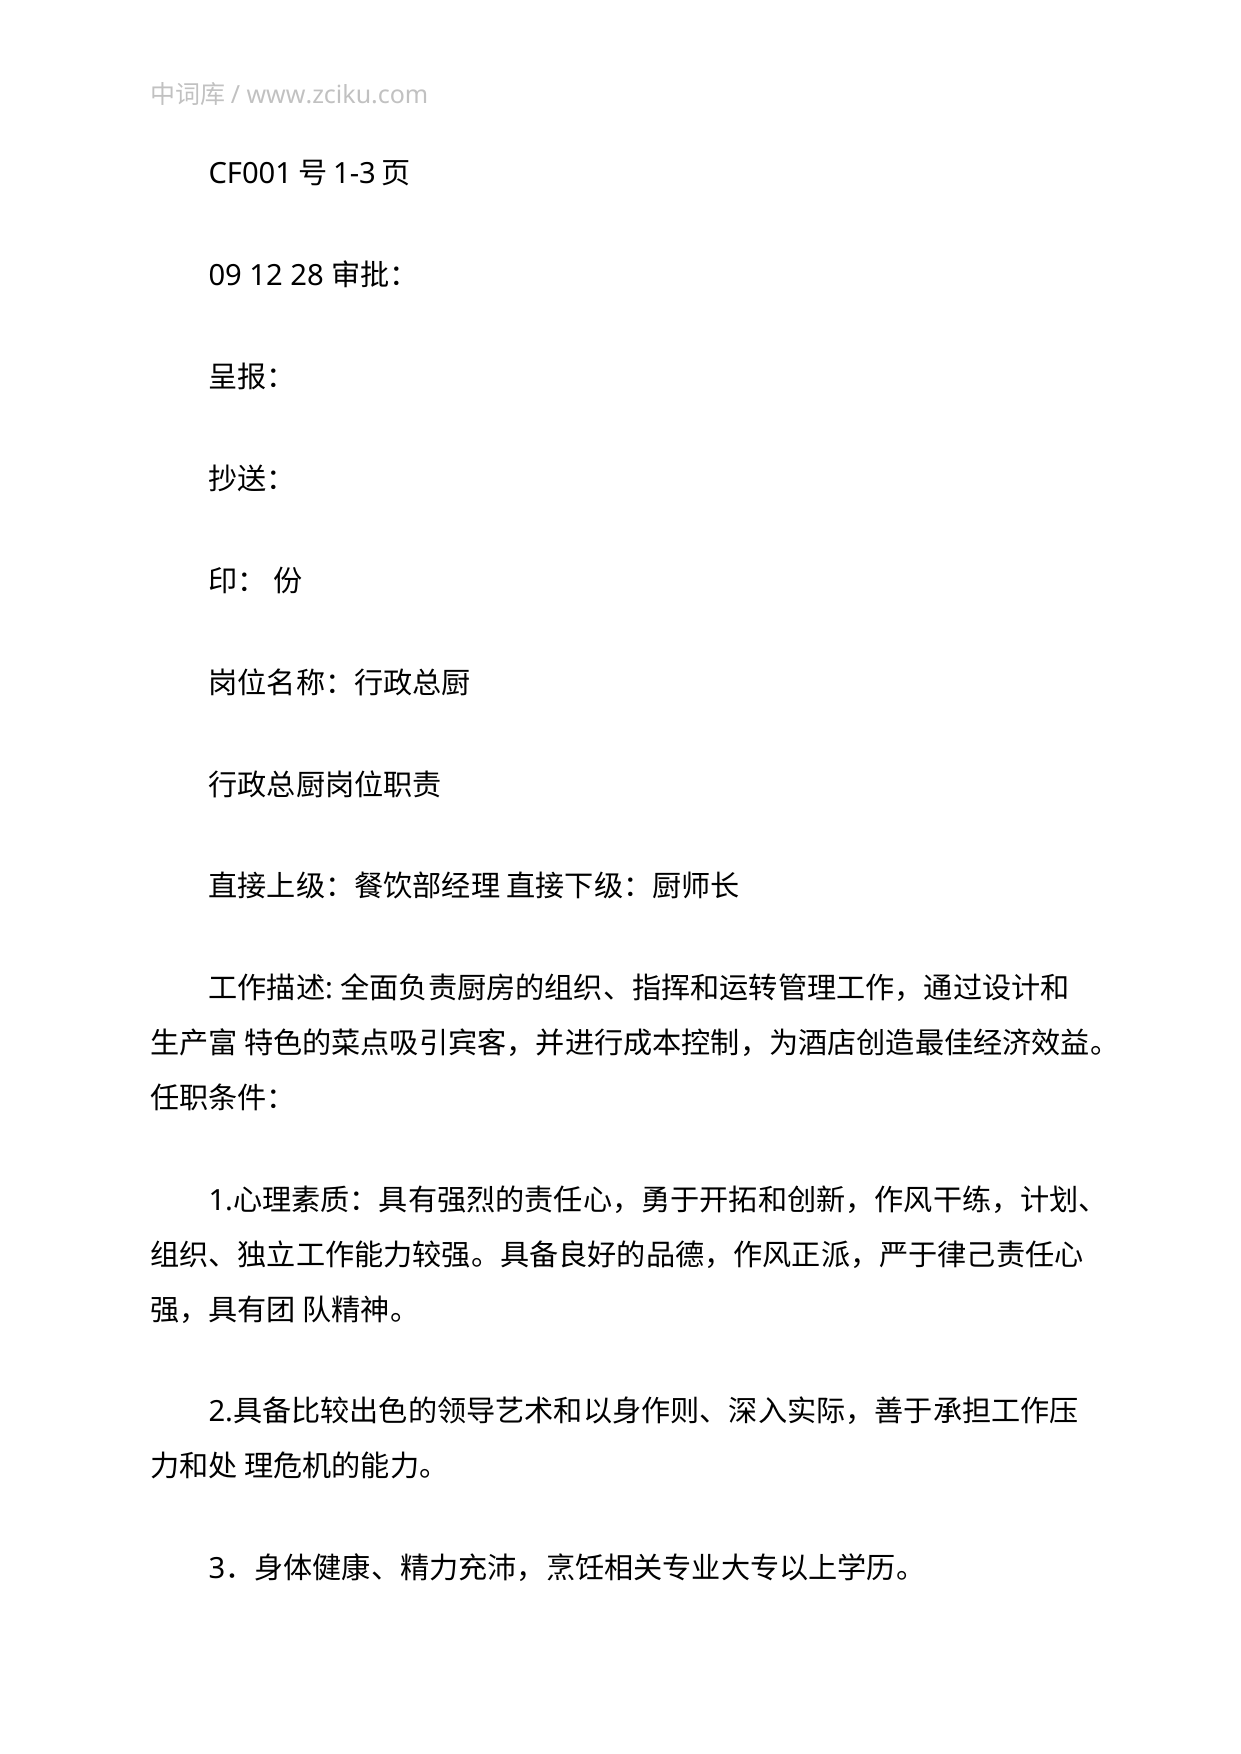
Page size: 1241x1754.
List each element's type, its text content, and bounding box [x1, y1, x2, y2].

text CF001号1-3页 [150, 150, 1090, 192]
text 工作描述: 全面负责厨房的组织、指挥和运转管理工作，通过设计和生产富 特色的菜点吸引宾客，并进行成本控制，为酒店创造最佳经济效益。任职条件： [150, 964, 1090, 1117]
text 岗位名称：行政总厨 [150, 659, 1090, 702]
text 印： 份 [150, 557, 1090, 600]
text 1.心理素质：具有强烈的责任心，勇于开拓和创新，作风干练，计划、组织、独立工作能力较强。具备良好的品德，作风正派，严于律己责任心强，具有团 队精神。 [150, 1176, 1090, 1328]
text 行政总厨岗位职责 [150, 761, 1090, 803]
text 直接上级：餐饮部经理 直接下级：厨师长 [150, 863, 1090, 905]
text 09 12 28 审批： [150, 252, 1090, 294]
text 3．身体健康、精力充沛，烹饪相关专业大专以上学历。 [150, 1545, 1090, 1587]
text 2.具备比较出色的领导艺术和以身作则、深入实际，善于承担工作压力和处 理危机的能力。 [150, 1388, 1090, 1485]
text 呈报： [150, 354, 1090, 396]
text 抄送： [150, 456, 1090, 498]
